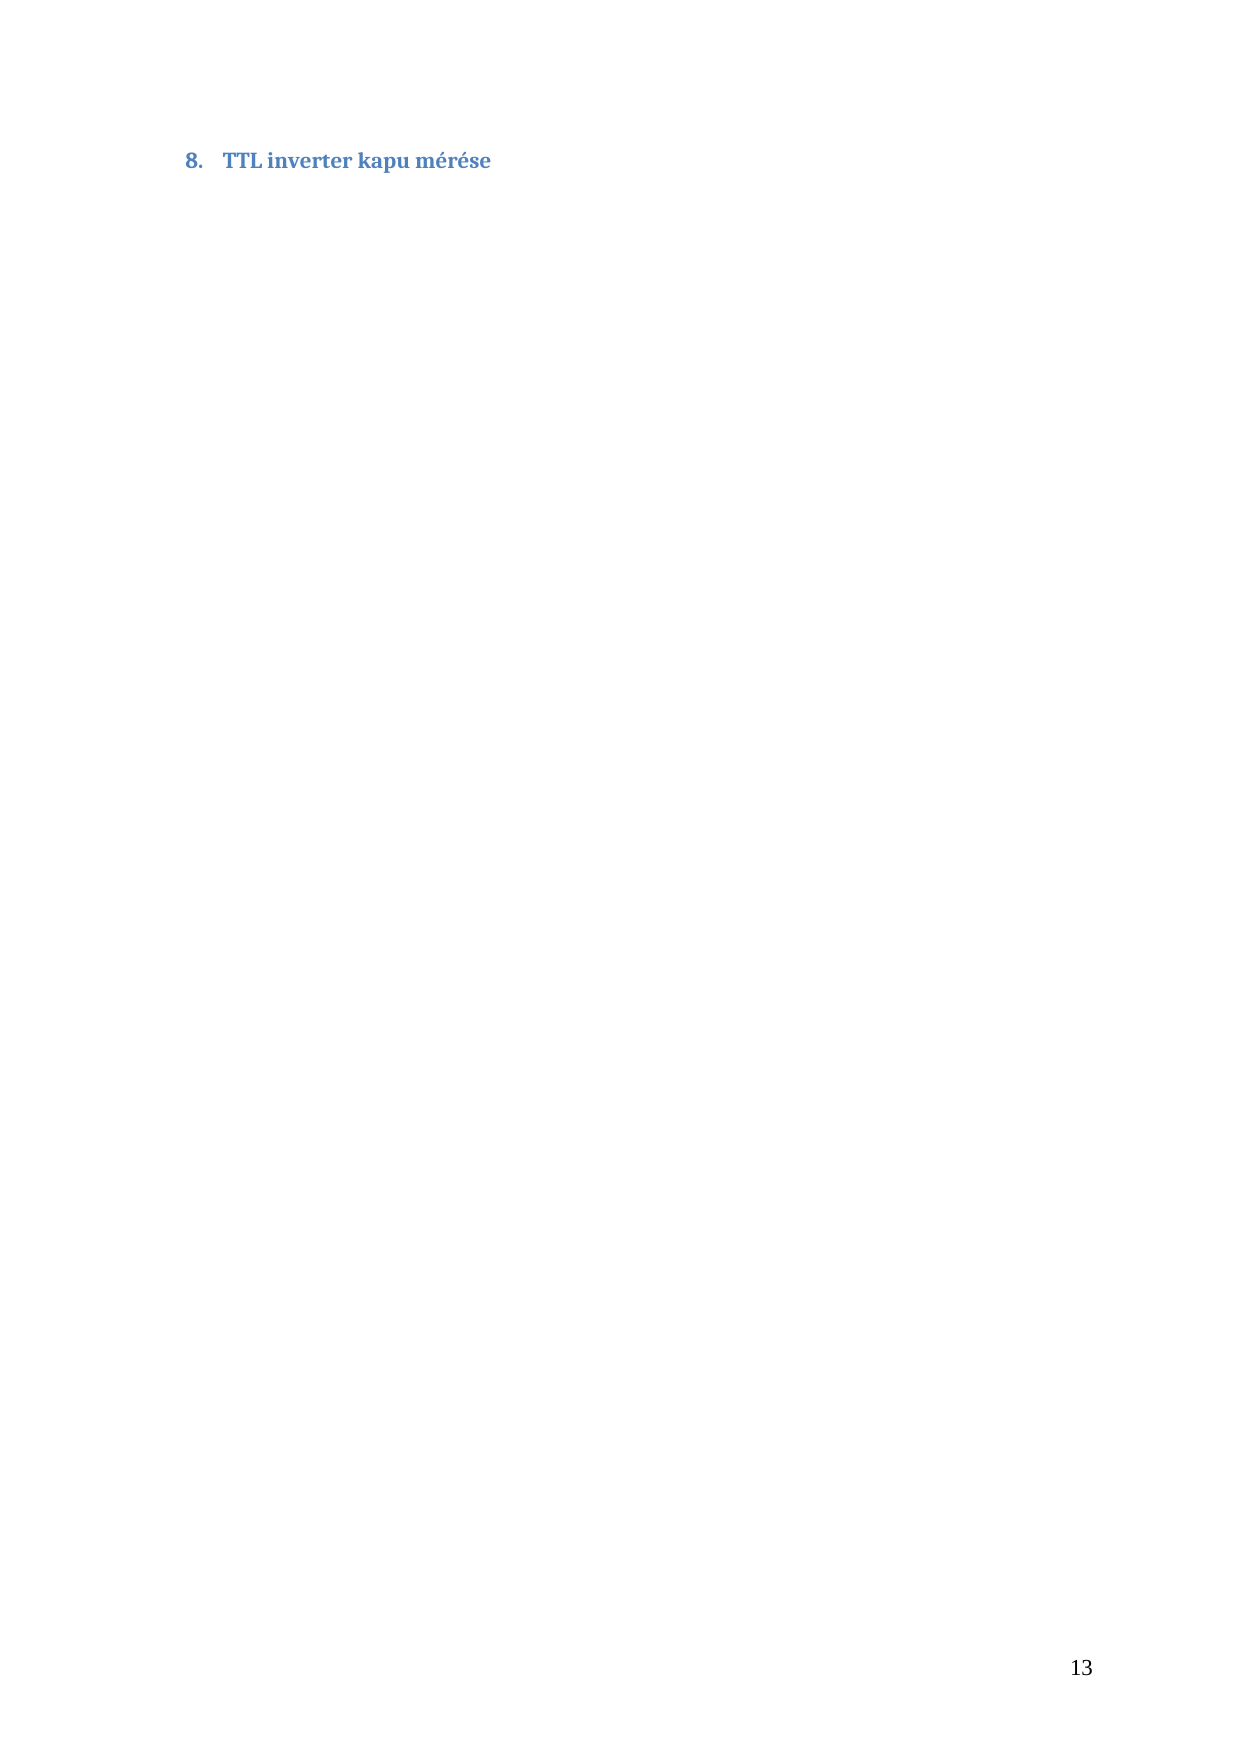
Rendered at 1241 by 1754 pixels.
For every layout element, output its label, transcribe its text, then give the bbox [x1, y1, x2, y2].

subtitle TTL inverter kapu mérése [185, 148, 1093, 174]
